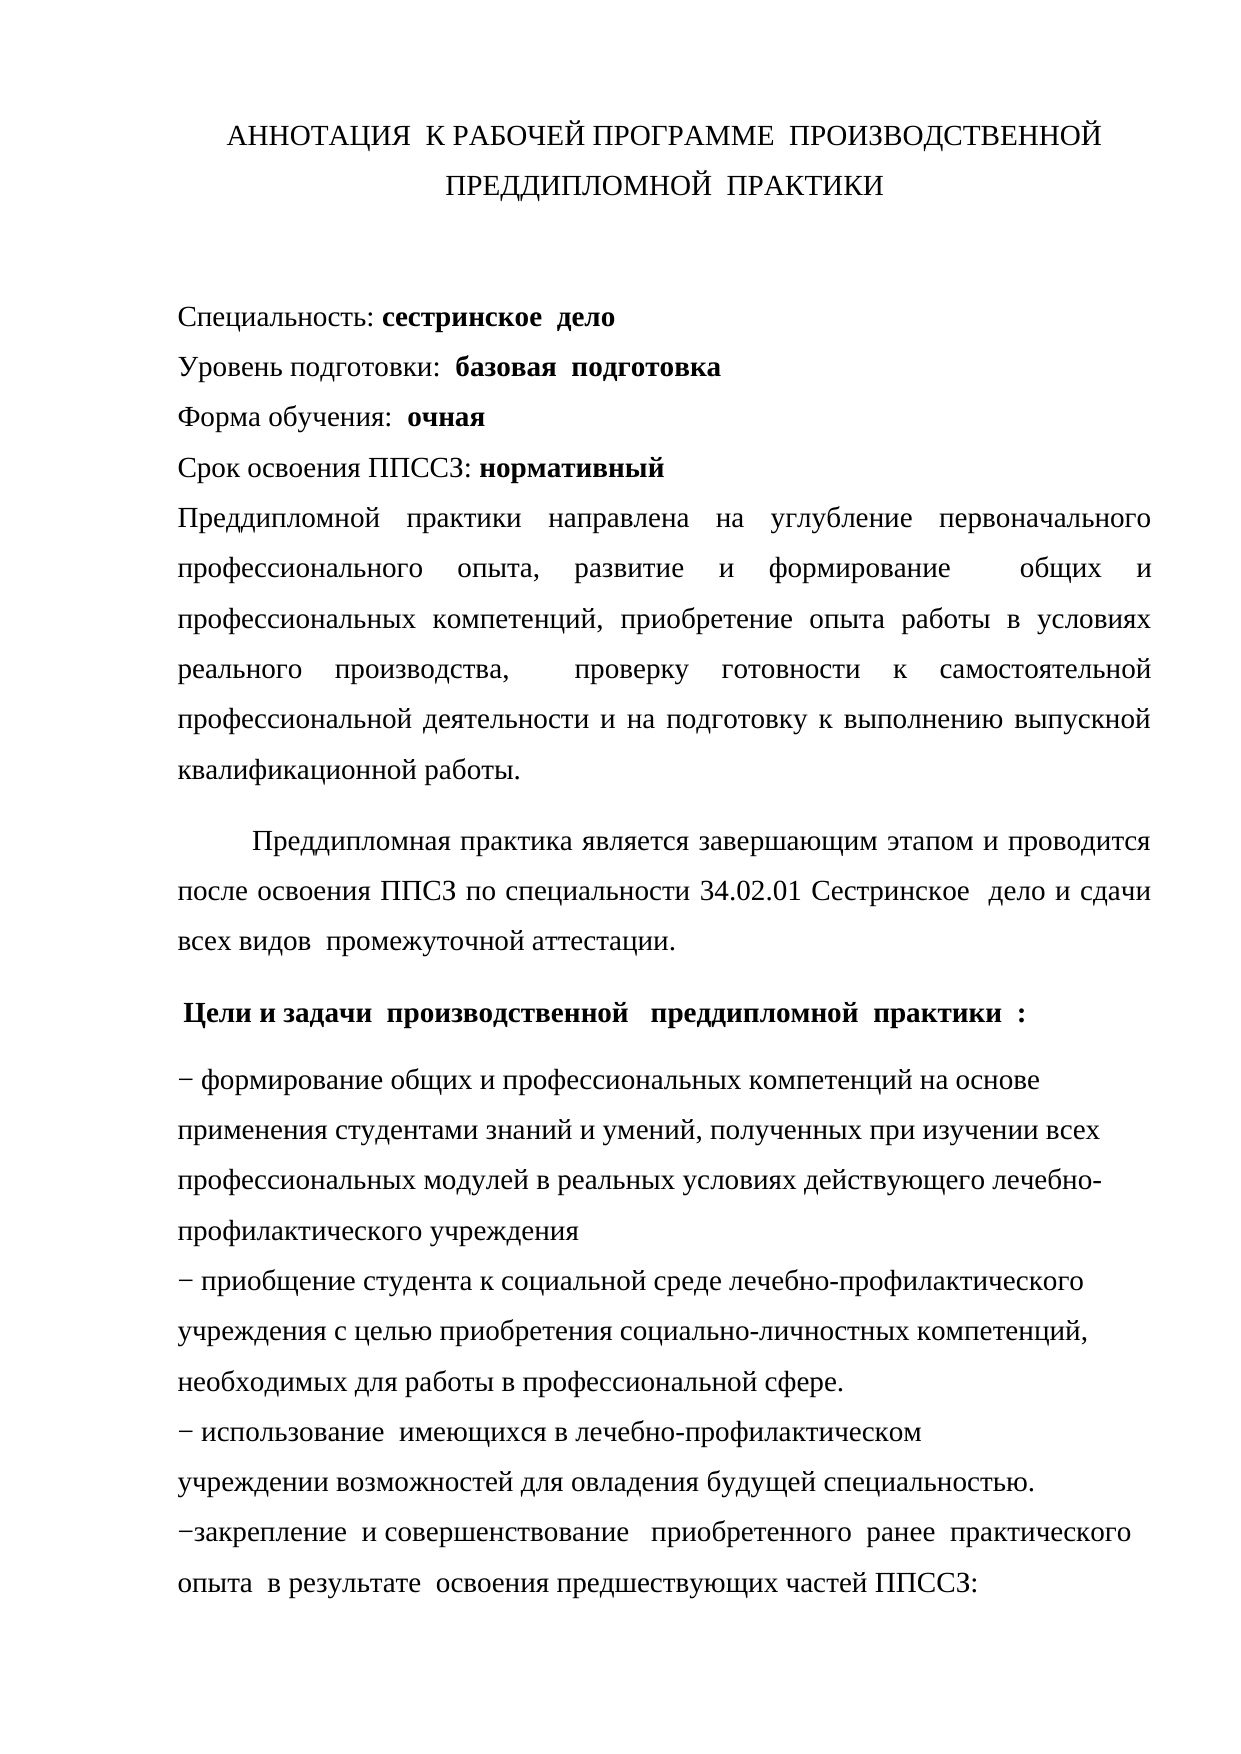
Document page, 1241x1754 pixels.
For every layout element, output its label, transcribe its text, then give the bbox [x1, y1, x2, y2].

text Преддипломная практика является завершающим этапом и проводится после освоения ППСЗ по специальности 34.02.01 Сестринское дело и сдачи всех видов промежуточной аттестации. [177, 823, 1152, 957]
text Цели и задачи производственной преддипломной практики : [183, 995, 1146, 1028]
text Специальность: сестринское дело [177, 299, 1146, 332]
text АННОТАЦИЯ К РАБОЧЕЙ ПРОГРАММЕ ПРОИЗВОДСТВЕННОЙ ПРЕДДИПЛОМНОЙ ПРАКТИКИ [177, 118, 1152, 202]
text Уровень подготовки: базовая подготовка [177, 349, 1152, 383]
text − формирование общих и профессиональных компетенций на основе применения студентами знаний и умений, полученных при изучении всех профессиональных модулей в реальных условиях действующего лечебно-профилактического учреждения [177, 1062, 1152, 1246]
text Срок освоения ППССЗ: нормативный [177, 450, 1146, 483]
text − приобщение студента к социальной среде лечебно-профилактического учреждения с целью приобретения социально-личностных компетенций, необходимых для работы в профессиональной сфере. [177, 1263, 1152, 1397]
text −закрепление и совершенствование приобретенного ранее практического опыта в результате освоения предшествующих частей ППССЗ: [177, 1514, 1152, 1598]
text − использование имеющихся в лечебно-профилактическом [177, 1414, 1152, 1447]
text Преддипломной практики направлена на углубление первоначального профессионального опыта, развитие и формирование общих и профессиональных компетенций, приобретение опыта работы в условиях реального производства, проверку готовности к самостоятельной профессиональной деятельности и на подготовку к выполнению выпускной квалификационной работы. [177, 500, 1152, 785]
text Форма обучения: очная [177, 399, 1146, 433]
text учреждении возможностей для овладения будущей специальностью. [177, 1464, 1152, 1498]
